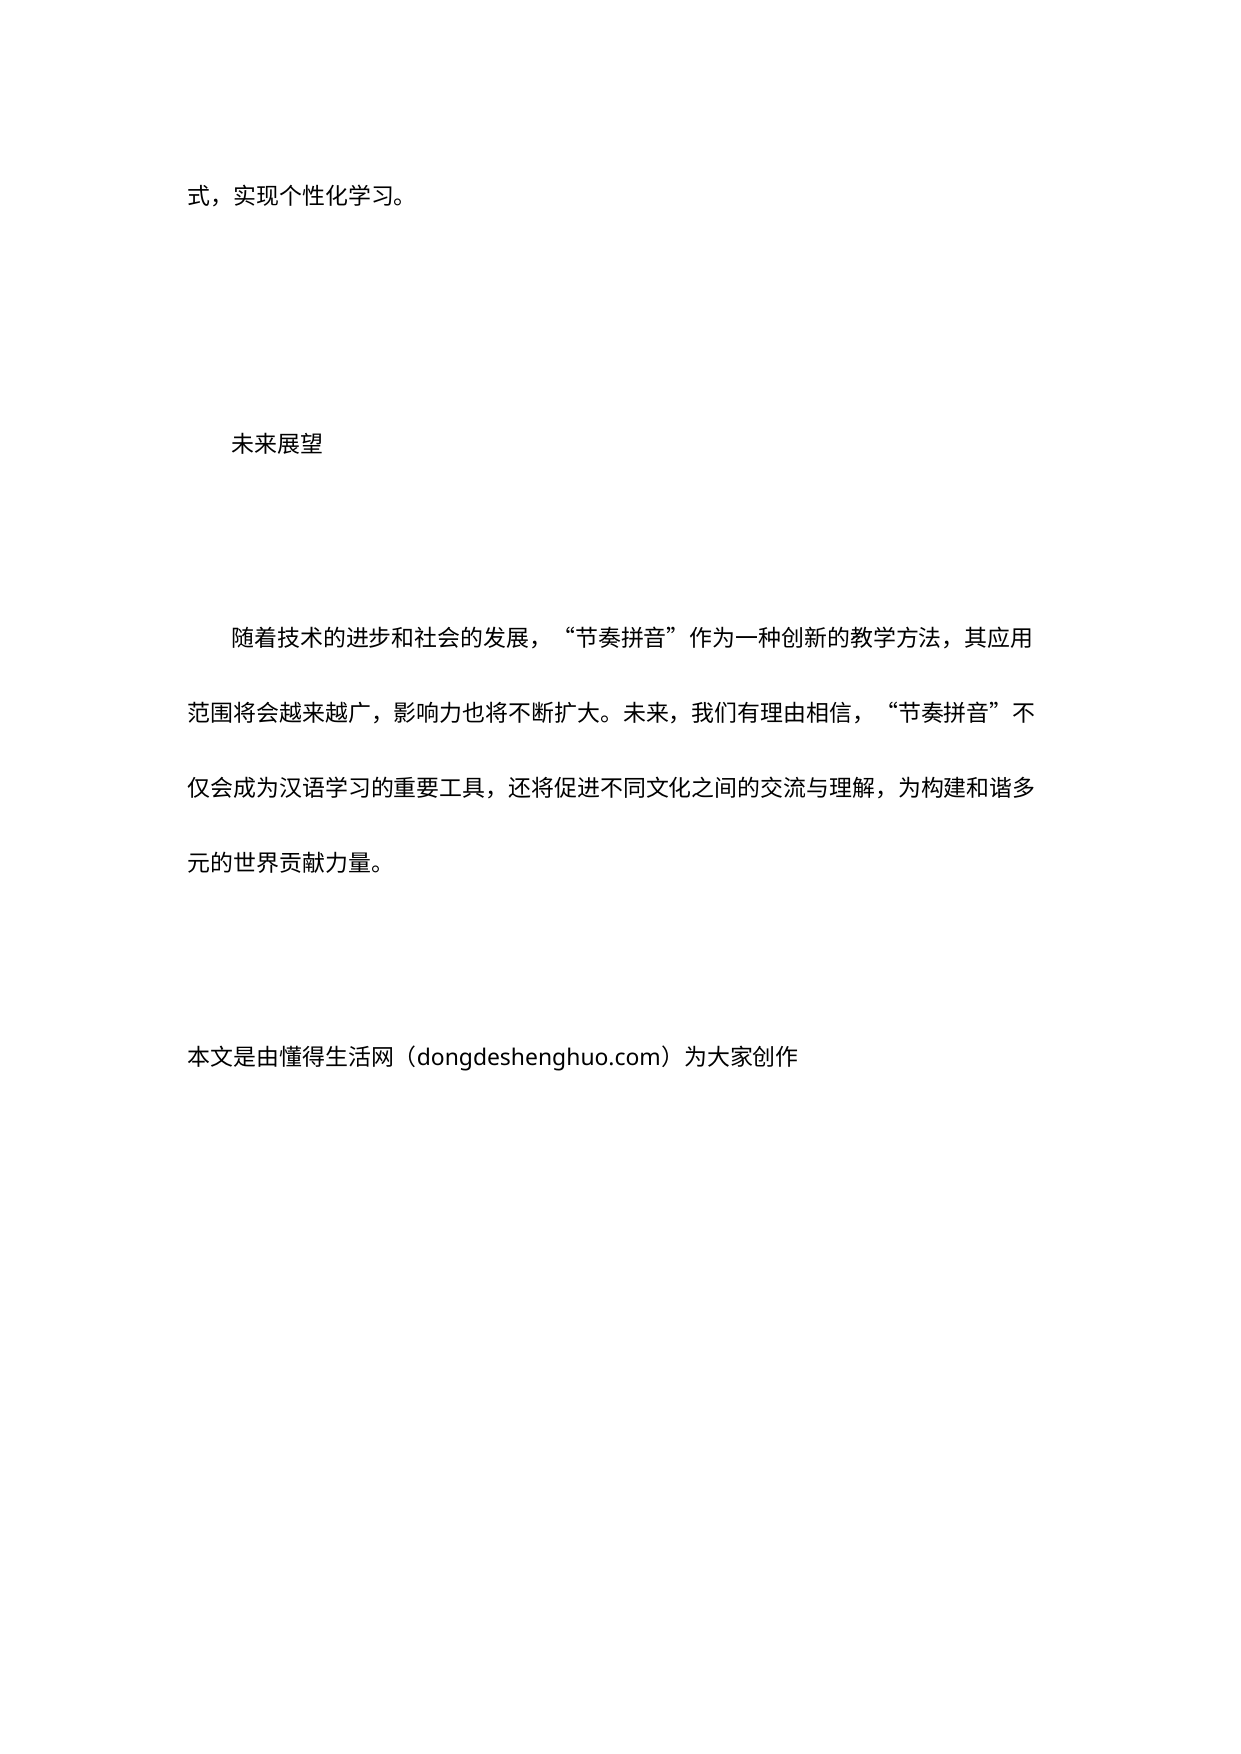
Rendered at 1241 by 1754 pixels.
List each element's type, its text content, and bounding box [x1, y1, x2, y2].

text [187, 162, 1053, 227]
text 随着技术的进步和社会的发展，“节奏拼音”作为一种创新的教学方法，其应用范围将会越来越广，影响力也将不断扩大。未来，我们有理由相信，“节奏拼音”不仅会成为汉语学习的重要工具，还将促进不同文化之间的交流与理解，为构建和谐多元的世界贡献力量。 [187, 604, 1053, 893]
text 本文是由懂得生活网（dongdeshenghuo.com）为大家创作 [187, 1023, 1053, 1088]
text 未来展望 [187, 410, 1053, 475]
